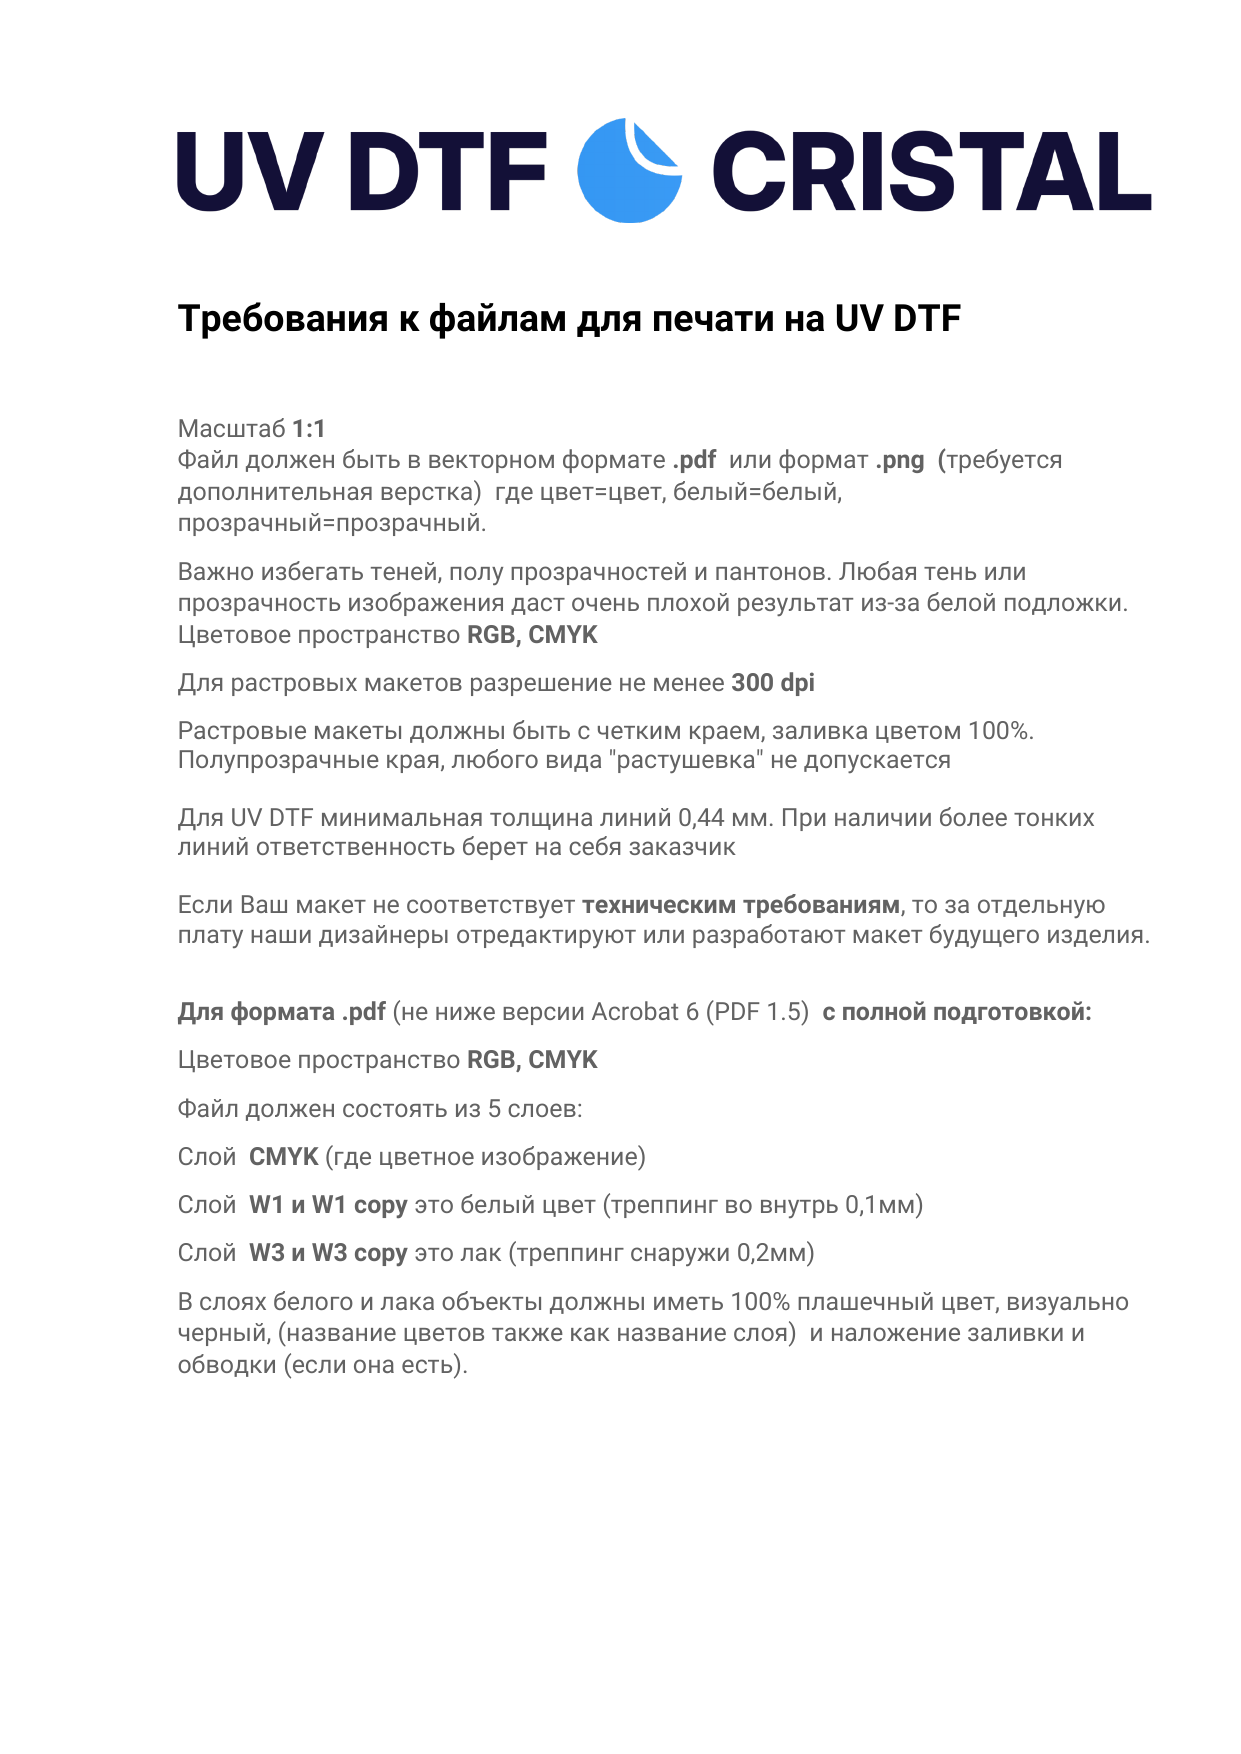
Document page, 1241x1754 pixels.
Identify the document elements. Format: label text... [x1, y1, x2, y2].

text Важно избегать теней, полу прозрачностей и пантонов. Любая тень или прозрачность изображения даст очень плохой результат из-за белой подложки. Цветовое пространство RGB, CMYK [177, 557, 1152, 649]
text Для формата .pdf (не ниже версии Acrobat 6 (PDF 1.5) с полной подготовкой: [177, 997, 1152, 1027]
text Слой CMYK (где цветное изображение) [177, 1142, 1152, 1171]
text Слой W3 и W3 copy это лак (треппинг снаружи 0,2мм) [177, 1239, 1152, 1268]
text Растровые макеты должны быть с четким краем, заливка цветом 100%. Полупрозрачные края, любого вида "растушевка" не допускается [177, 716, 1152, 803]
text Файл должен состоять из 5 слоев: [177, 1094, 1152, 1123]
text Требования к файлам для печати на UV DTF [177, 296, 1152, 340]
text Для растровых макетов разрешение не менее 300 dpi [177, 668, 1152, 697]
picture [177, 118, 1152, 223]
text Цветовое пространство RGB, CMYK [177, 1046, 1152, 1075]
text В слоях белого и лака объекты должны иметь 100% плашечный цвет, визуально черный, (название цветов также как название слоя) и наложение заливки и обводки (если она есть). [177, 1287, 1152, 1379]
text Слой W1 и W1 copy это белый цвет (треппинг во внутрь 0,1мм) [177, 1190, 1152, 1220]
text Если Ваш макет не соответствует техническим требованиям, то за отдельную плату наши дизайнеры отредактируют или разработают макет будущего изделия. [177, 891, 1152, 949]
text Масштаб 1:1 Файл должен быть в векторном формате .pdf или формат .png (требуется дополнительная верстка) где цвет=цвет, белый=белый, прозрачный=прозрачный. [177, 414, 1152, 538]
text Для UV DTF минимальная толщина линий 0,44 мм. При наличии более тонких линий ответственность берет на себя заказчик [177, 803, 1152, 861]
